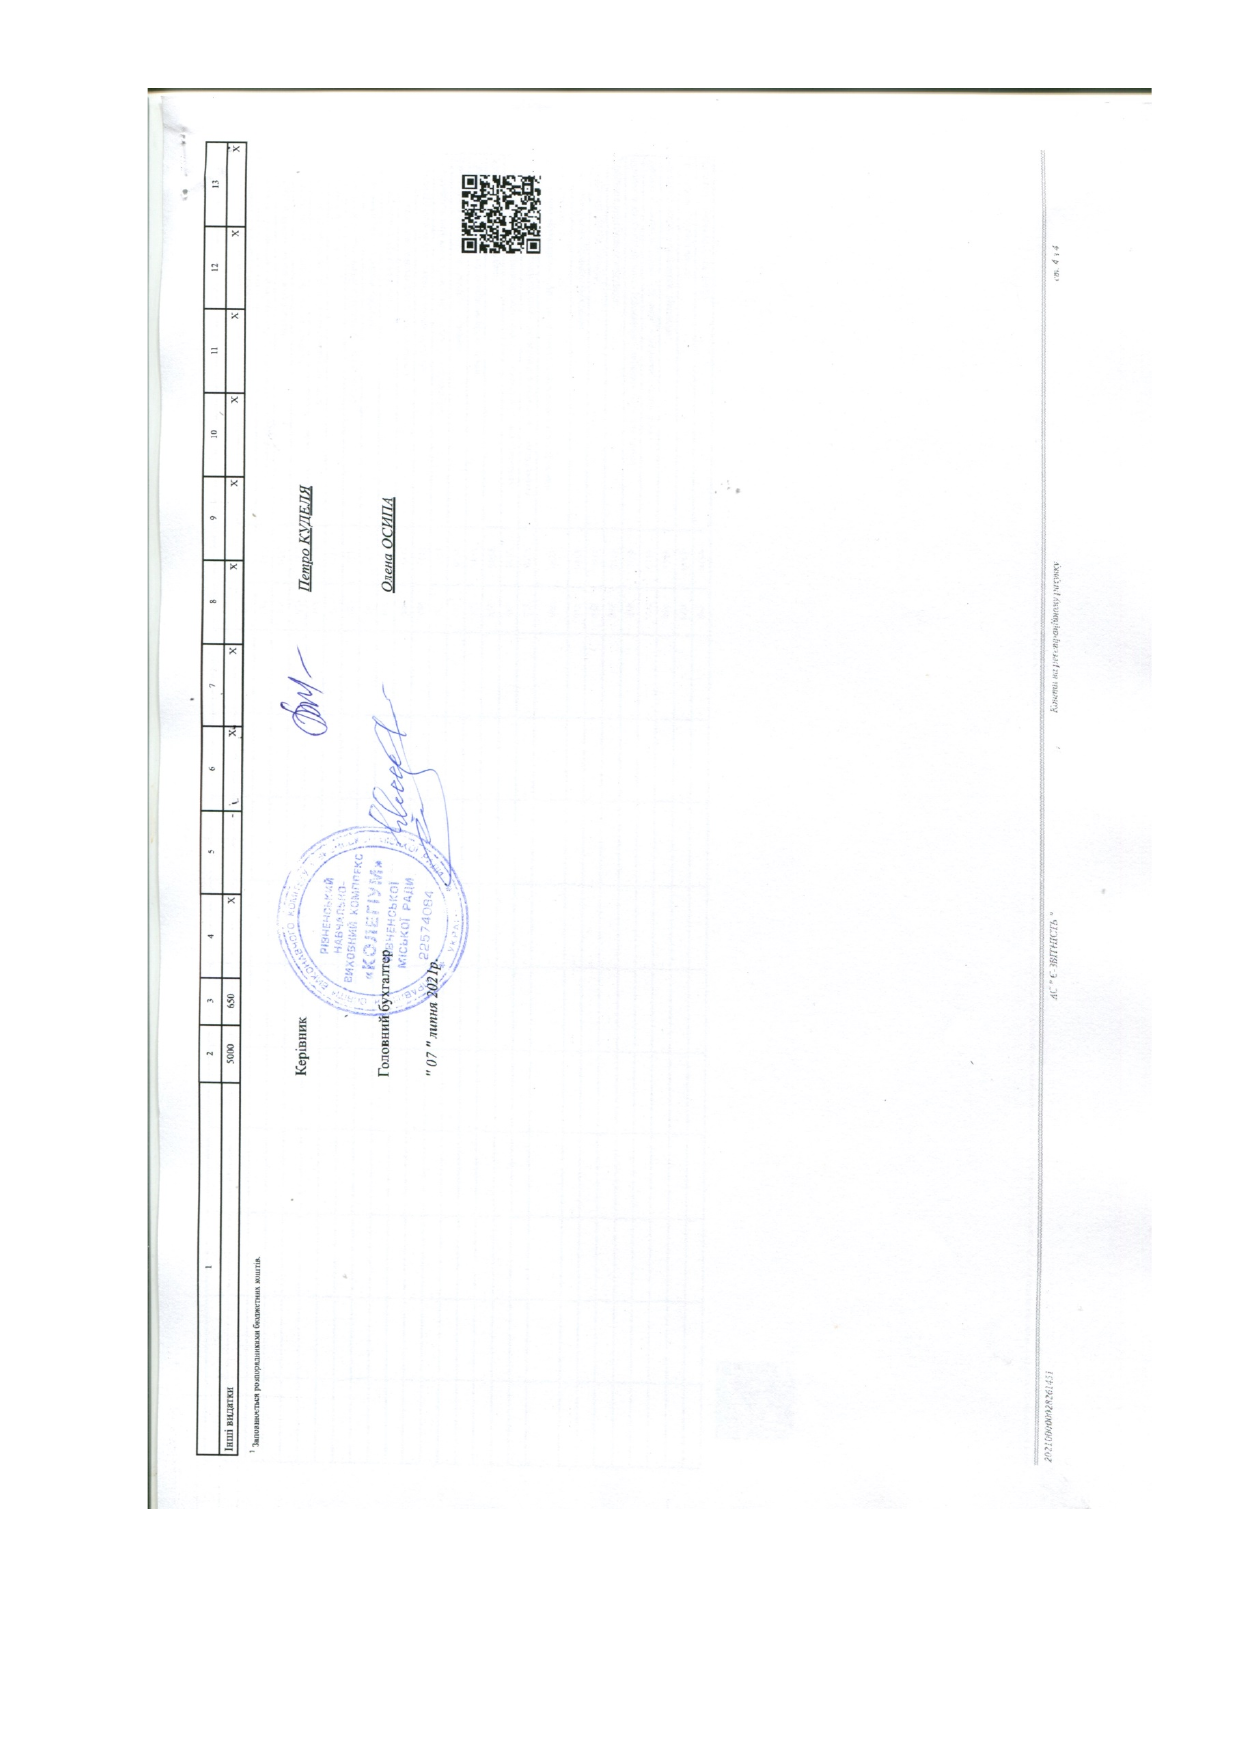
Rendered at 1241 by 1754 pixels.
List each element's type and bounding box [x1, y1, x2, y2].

picture [147, 88, 1152, 1509]
